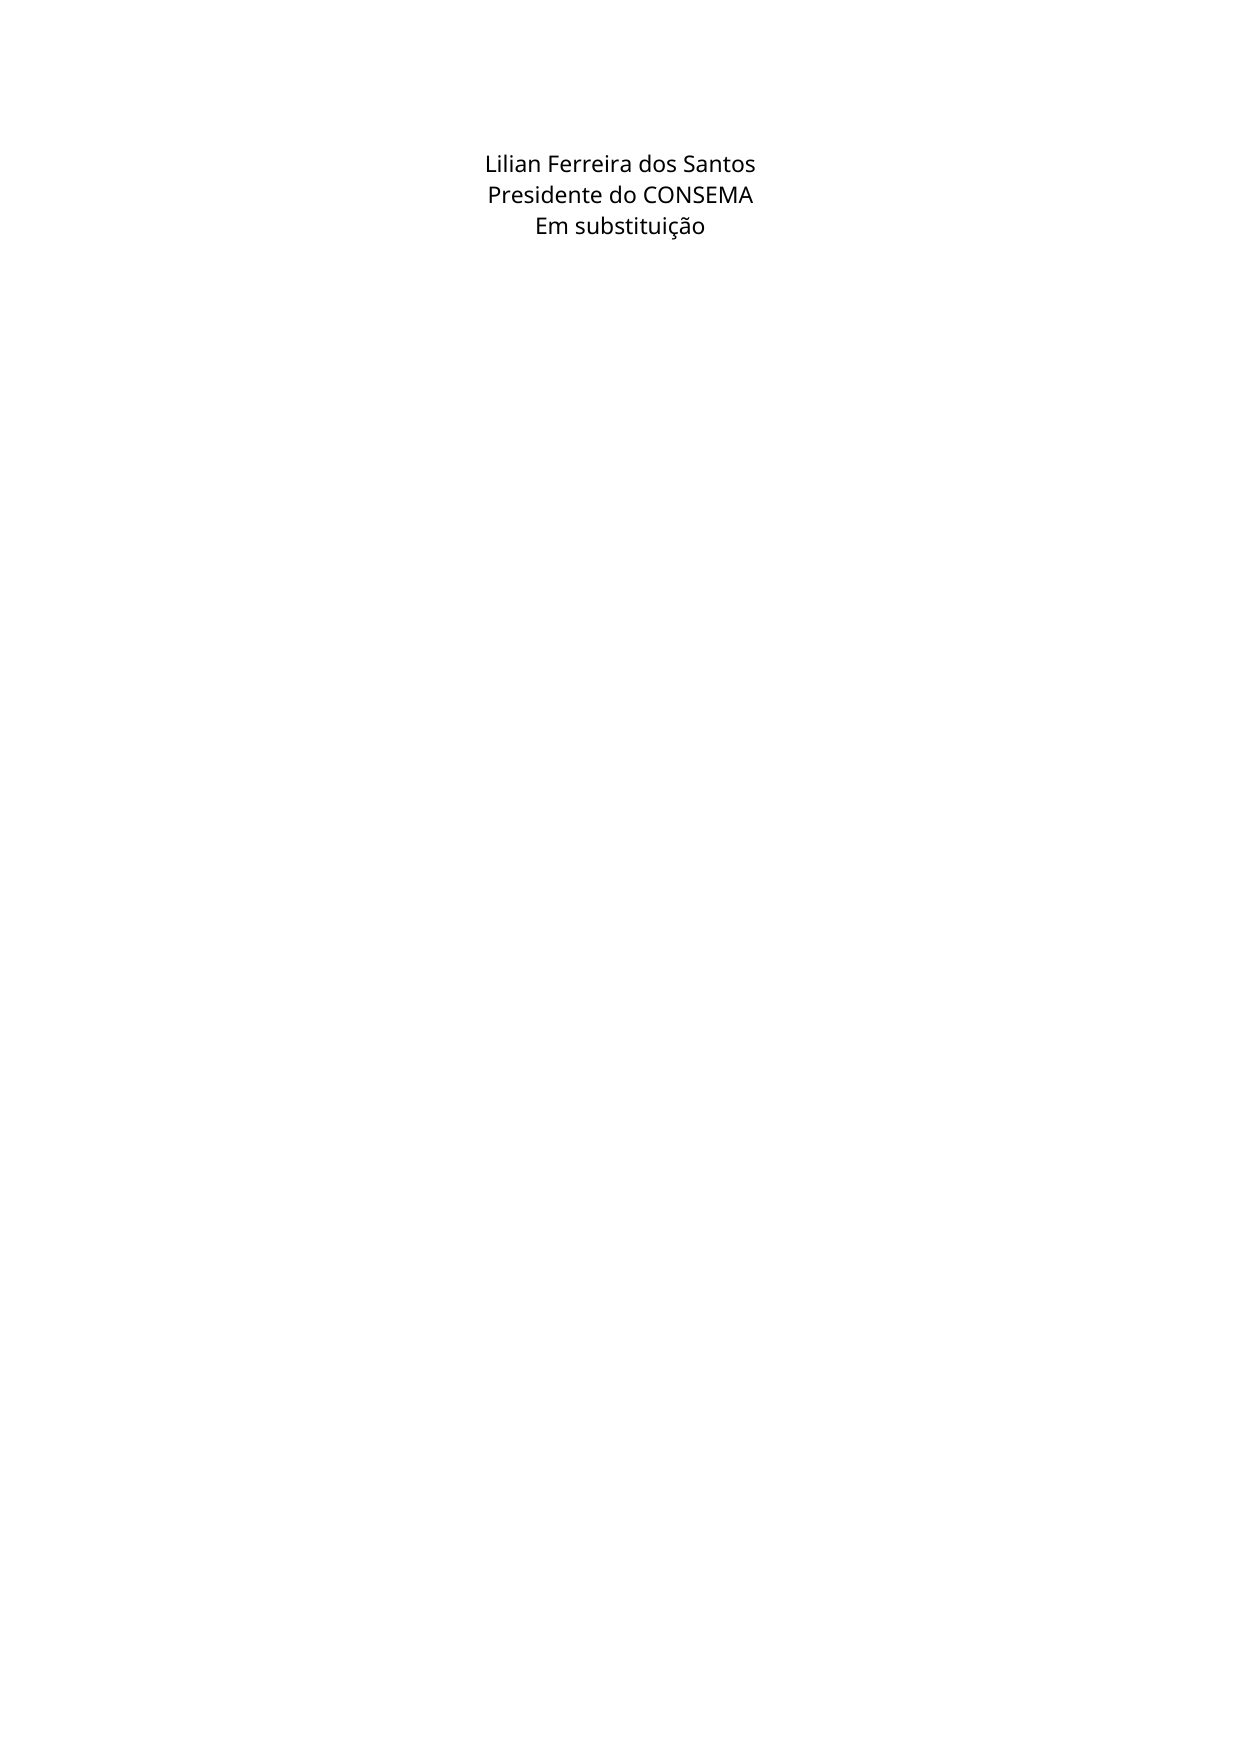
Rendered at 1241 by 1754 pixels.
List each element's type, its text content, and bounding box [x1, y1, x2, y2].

text Presidente do CONSEMA [177, 179, 1063, 210]
text Em substituição [177, 210, 1063, 241]
text Lilian Ferreira dos Santos [177, 148, 1063, 179]
